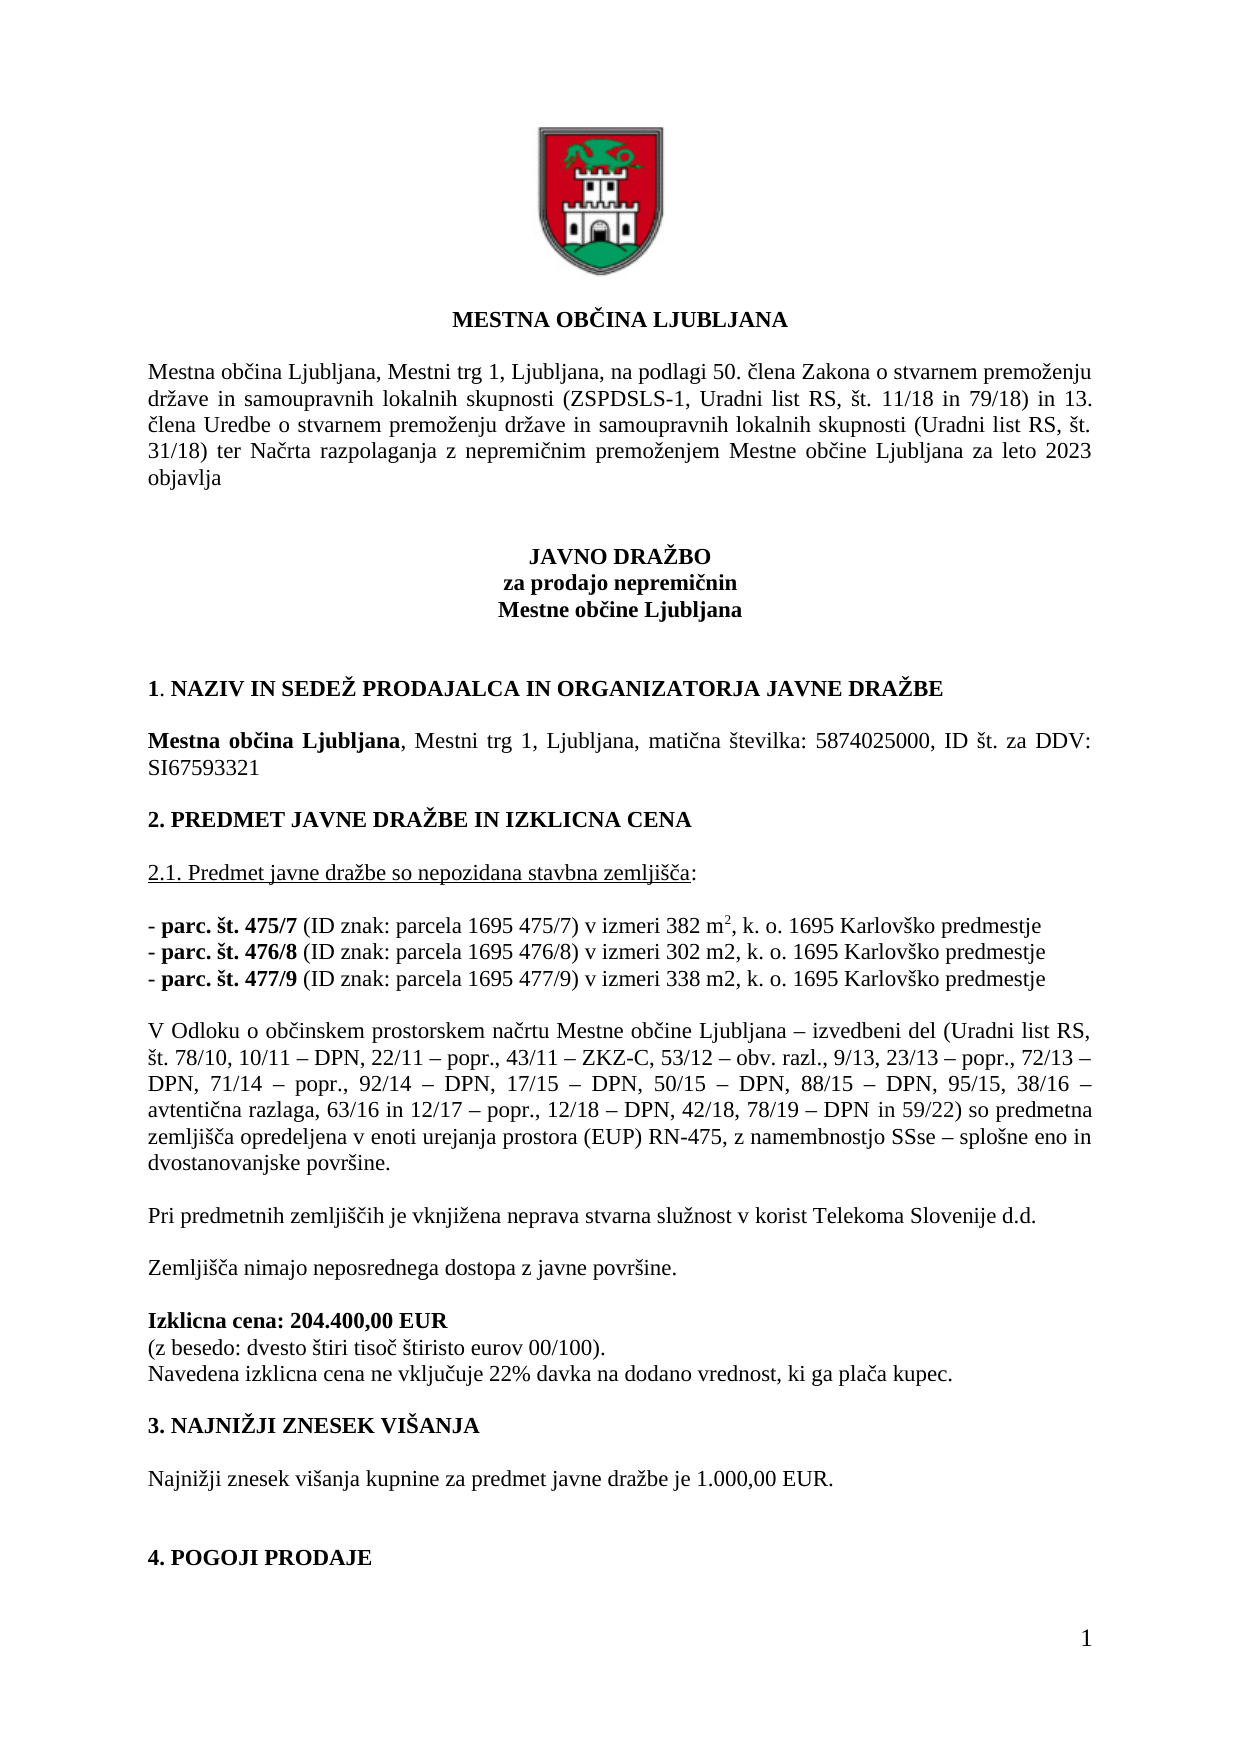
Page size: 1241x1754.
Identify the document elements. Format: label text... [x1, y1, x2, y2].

text Zemljišča nimajo neposrednega dostopa z javne površine. [148, 1254, 1093, 1281]
text - parc. št. 476/8 (ID znak: parcela 1695 476/8) v izmeri 302 m2, k. o. 1695 Karlovško predmestje [148, 938, 1093, 964]
text 2. PREDMET JAVNE DRAŽBE IN IZKLICNA CENA [148, 806, 1093, 833]
text JAVNO DRAŽBO [148, 543, 1093, 569]
text (z besedo: dvesto štiri tisoč štiristo eurov 00/100). [148, 1333, 1093, 1360]
text - parc. št. 475/7 (ID znak: parcela 1695 475/7) v izmeri 382 m2, k. o. 1695 Karlovško predmestje [148, 912, 1093, 938]
text MESTNA OBČINA LJUBLJANA [148, 306, 1093, 332]
text 3. NAJNIŽJI ZNESEK VIŠANJA [148, 1413, 1093, 1439]
text V Odloku o občinskem prostorskem načrtu Mestne občine Ljubljana – izvedbeni del (Uradni list RS, št. 78/10, 10/11 – DPN, 22/11 – popr., 43/11 – ZKZ-C, 53/12 – obv. razl., 9/13, 23/13 – popr., 72/13 – DPN, 71/14 – popr., 92/14 – DPN, 17/15 – DPN, 50/15 – DPN, 88/15 – DPN, 95/15, 38/16 – avtentična razlaga, 63/16 in 12/17 – popr., 12/18 – DPN, 42/18, 78/19 – DPN in 59/22) so predmetna zemljišča opredeljena v enoti urejanja prostora (EUP) RN-475, z namembnostjo SSse – splošne eno in dvostanovanjske površine. [148, 1017, 1093, 1175]
text za prodajo nepremičnin [148, 569, 1093, 596]
text Mestna občina Ljubljana, Mestni trg 1, Ljubljana, na podlagi 50. člena Zakona o stvarnem premoženju države in samoupravnih lokalnih skupnosti (ZSPDSLS-1, Uradni list RS, št. 11/18 in 79/18) in 13. člena Uredbe o stvarnem premoženju države in samoupravnih lokalnih skupnosti (Uradni list RS, št. 31/18) ter Načrta razpolaganja z nepremičnim premoženjem Mestne občine Ljubljana za leto 2023 objavlja [148, 358, 1093, 490]
text 4. POGOJI PRODAJE [148, 1544, 1093, 1571]
text 2.1. Predmet javne dražbe so nepozidana stavbna zemljišča: [148, 859, 1093, 886]
picture [448, 127, 749, 307]
text Mestne občine Ljubljana [148, 596, 1093, 622]
text Pri predmetnih zemljiščih je vknjižena neprava stvarna služnost v korist Telekoma Slovenije d.d. [148, 1202, 1093, 1228]
text 1. NAZIV IN SEDEŽ PRODAJALCA IN ORGANIZATORJA JAVNE DRAŽBE [148, 675, 1093, 701]
text Navedena izklicna cena ne vključuje 22% davka na dodano vrednost, ki ga plača kupec. [148, 1360, 1093, 1386]
text - parc. št. 477/9 (ID znak: parcela 1695 477/9) v izmeri 338 m2, k. o. 1695 Karlovško predmestje [148, 964, 1093, 991]
subtitle Izklicna cena: 204.400,00 EUR [148, 1307, 1093, 1333]
text Mestna občina Ljubljana, Mestni trg 1, Ljubljana, matična številka: 5874025000, ID št. za DDV: SI67593321 [148, 727, 1093, 780]
text Najnižji znesek višanja kupnine za predmet javne dražbe je 1.000,00 EUR. [148, 1465, 1093, 1492]
